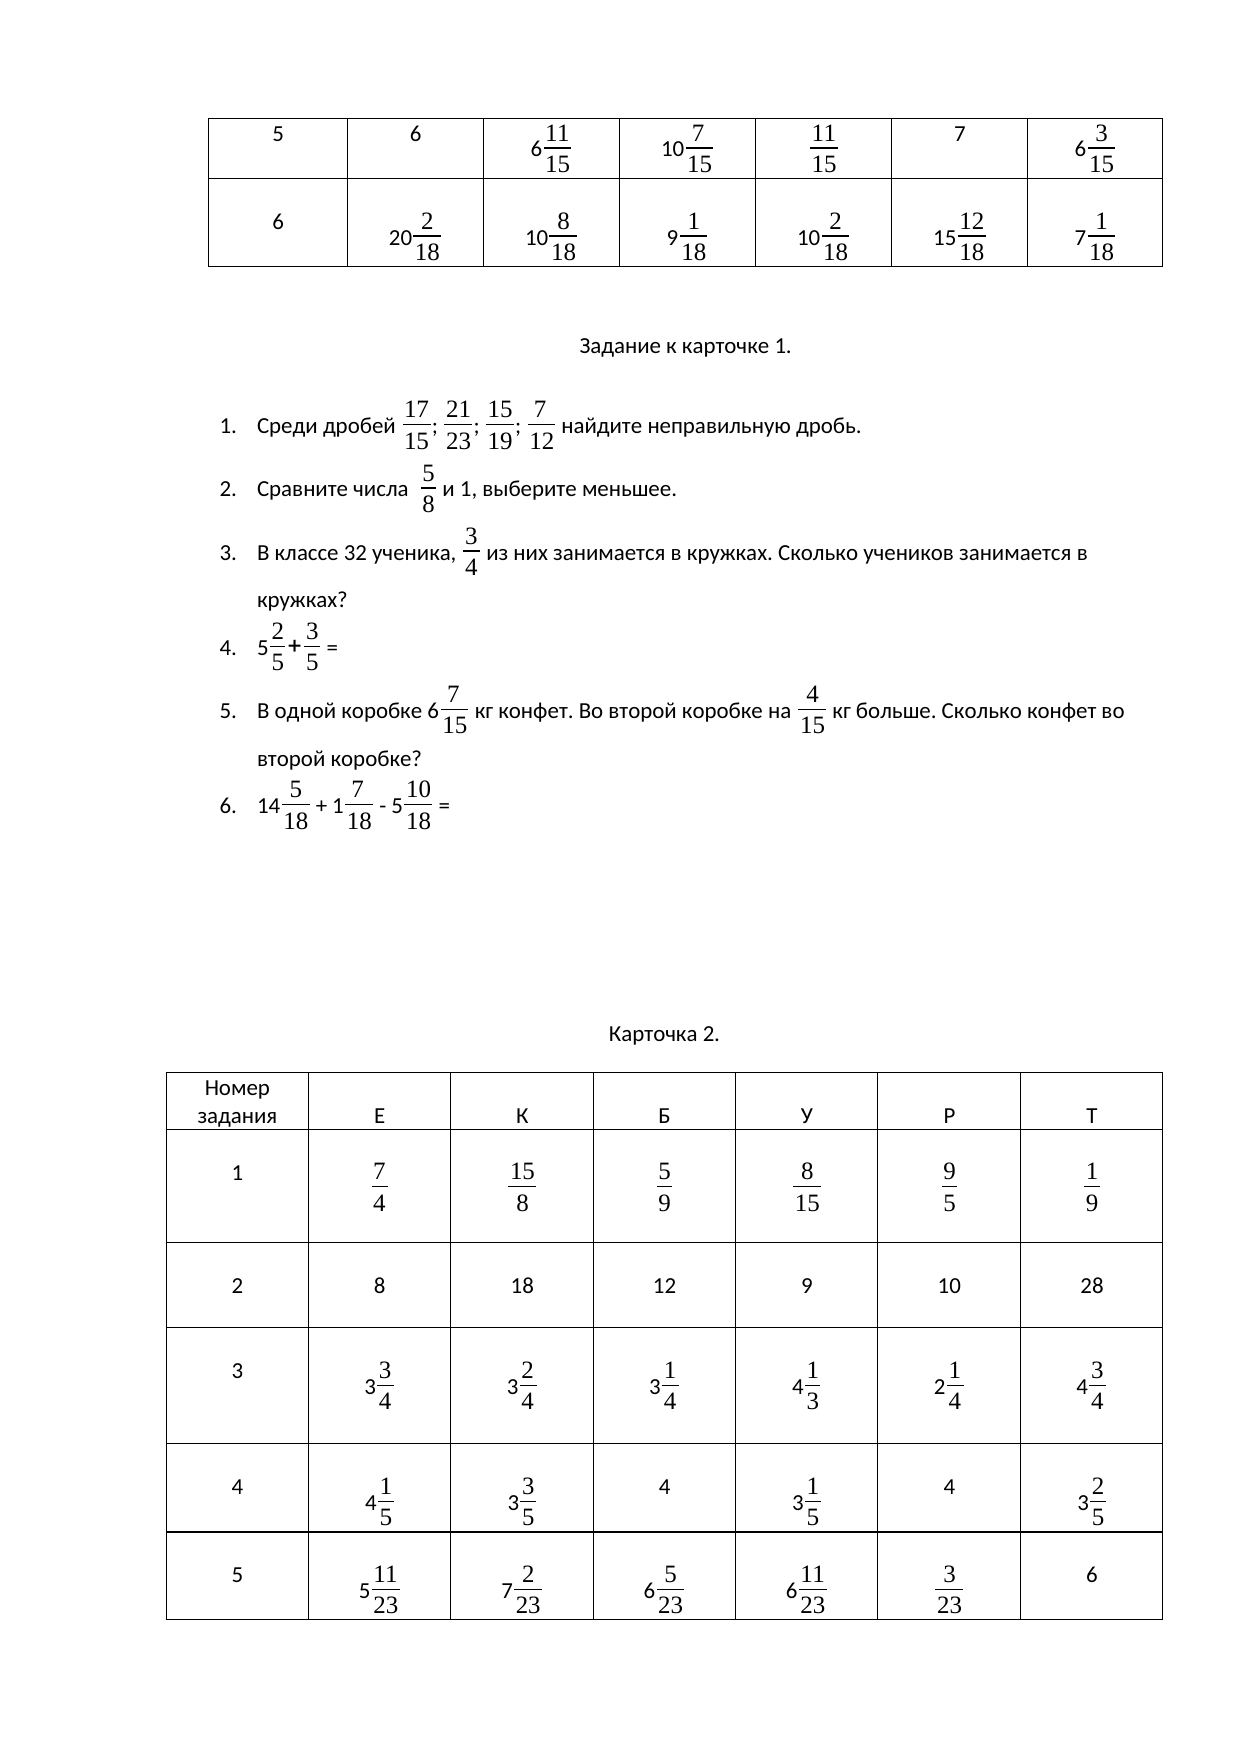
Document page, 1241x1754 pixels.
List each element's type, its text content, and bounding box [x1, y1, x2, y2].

table_cell 6 [348, 119, 483, 178]
table_cell 2 [167, 1243, 308, 1327]
table_cell 1 [167, 1130, 308, 1242]
table_cell 5 [209, 119, 347, 178]
table_cell 12 [594, 1243, 735, 1327]
table_cell [736, 1130, 877, 1242]
table_cell [756, 119, 891, 178]
table_cell 15 [892, 179, 1027, 266]
table_cell 4 [309, 1444, 450, 1531]
table_cell 20 [348, 179, 483, 266]
table_cell 6 [1028, 119, 1162, 178]
table_cell 7 [892, 119, 1027, 178]
table_cell 9 [620, 179, 755, 266]
text Карточка 2. [177, 1019, 1152, 1047]
table_cell 6 [484, 119, 619, 178]
table_cell 4 [878, 1444, 1020, 1531]
table_header Номер задания [167, 1073, 308, 1129]
table_cell 3 [451, 1328, 593, 1443]
table_cell 4 [594, 1444, 735, 1531]
table_cell 3 [736, 1444, 877, 1531]
table_cell 3 [1021, 1444, 1162, 1531]
table_cell [594, 1130, 735, 1242]
table_cell 3 [309, 1328, 450, 1443]
table_header К [451, 1073, 593, 1129]
list Сравните числа и 1, выберите меньшее. [219, 459, 1152, 518]
table_cell 2 [878, 1328, 1020, 1443]
table_header Е [309, 1073, 450, 1129]
table_header У [736, 1073, 877, 1129]
table_cell 28 [1021, 1243, 1162, 1327]
table_cell 10 [756, 179, 891, 266]
table_cell 7 [1028, 179, 1162, 266]
list Среди дробей ; ; ; найдите неправильную дробь. [219, 396, 1152, 455]
table_cell 6 [209, 179, 347, 266]
table_cell 10 [484, 179, 619, 266]
table_cell 3 [167, 1328, 308, 1443]
table_cell [309, 1130, 450, 1242]
list В одной коробке 6 кг конфет. Во второй коробке на кг больше. Сколько конфет во второй коробке? [219, 681, 1152, 772]
table_cell [878, 1130, 1020, 1242]
list 5 = [219, 617, 1152, 676]
list Задание к карточке 1. [219, 332, 1152, 359]
table_cell 10 [620, 119, 755, 178]
table_header Б [594, 1073, 735, 1129]
table_cell 7 [451, 1533, 593, 1619]
table_cell 4 [1021, 1328, 1162, 1443]
table_cell 18 [451, 1243, 593, 1327]
table_cell 4 [736, 1328, 877, 1443]
table_cell [878, 1533, 1020, 1619]
table_cell 6 [736, 1533, 877, 1619]
table_cell 8 [309, 1243, 450, 1327]
table_cell 5 [167, 1533, 308, 1619]
table_cell 9 [736, 1243, 877, 1327]
table_cell 5 [309, 1533, 450, 1619]
table_cell [1021, 1130, 1162, 1242]
list В классе 32 ученика, из них занимается в кружках. Сколько учеников занимается в кружках? [219, 522, 1152, 613]
table_cell 4 [167, 1444, 308, 1531]
table_cell [451, 1130, 593, 1242]
list 14 + 1 - 5 = [219, 776, 1152, 835]
table_cell 6 [1021, 1533, 1162, 1619]
table_cell 3 [451, 1444, 593, 1531]
table_header Т [1021, 1073, 1162, 1129]
table_cell 10 [878, 1243, 1020, 1327]
table_cell 3 [594, 1328, 735, 1443]
table_header Р [878, 1073, 1020, 1129]
table_cell 6 [594, 1533, 735, 1619]
